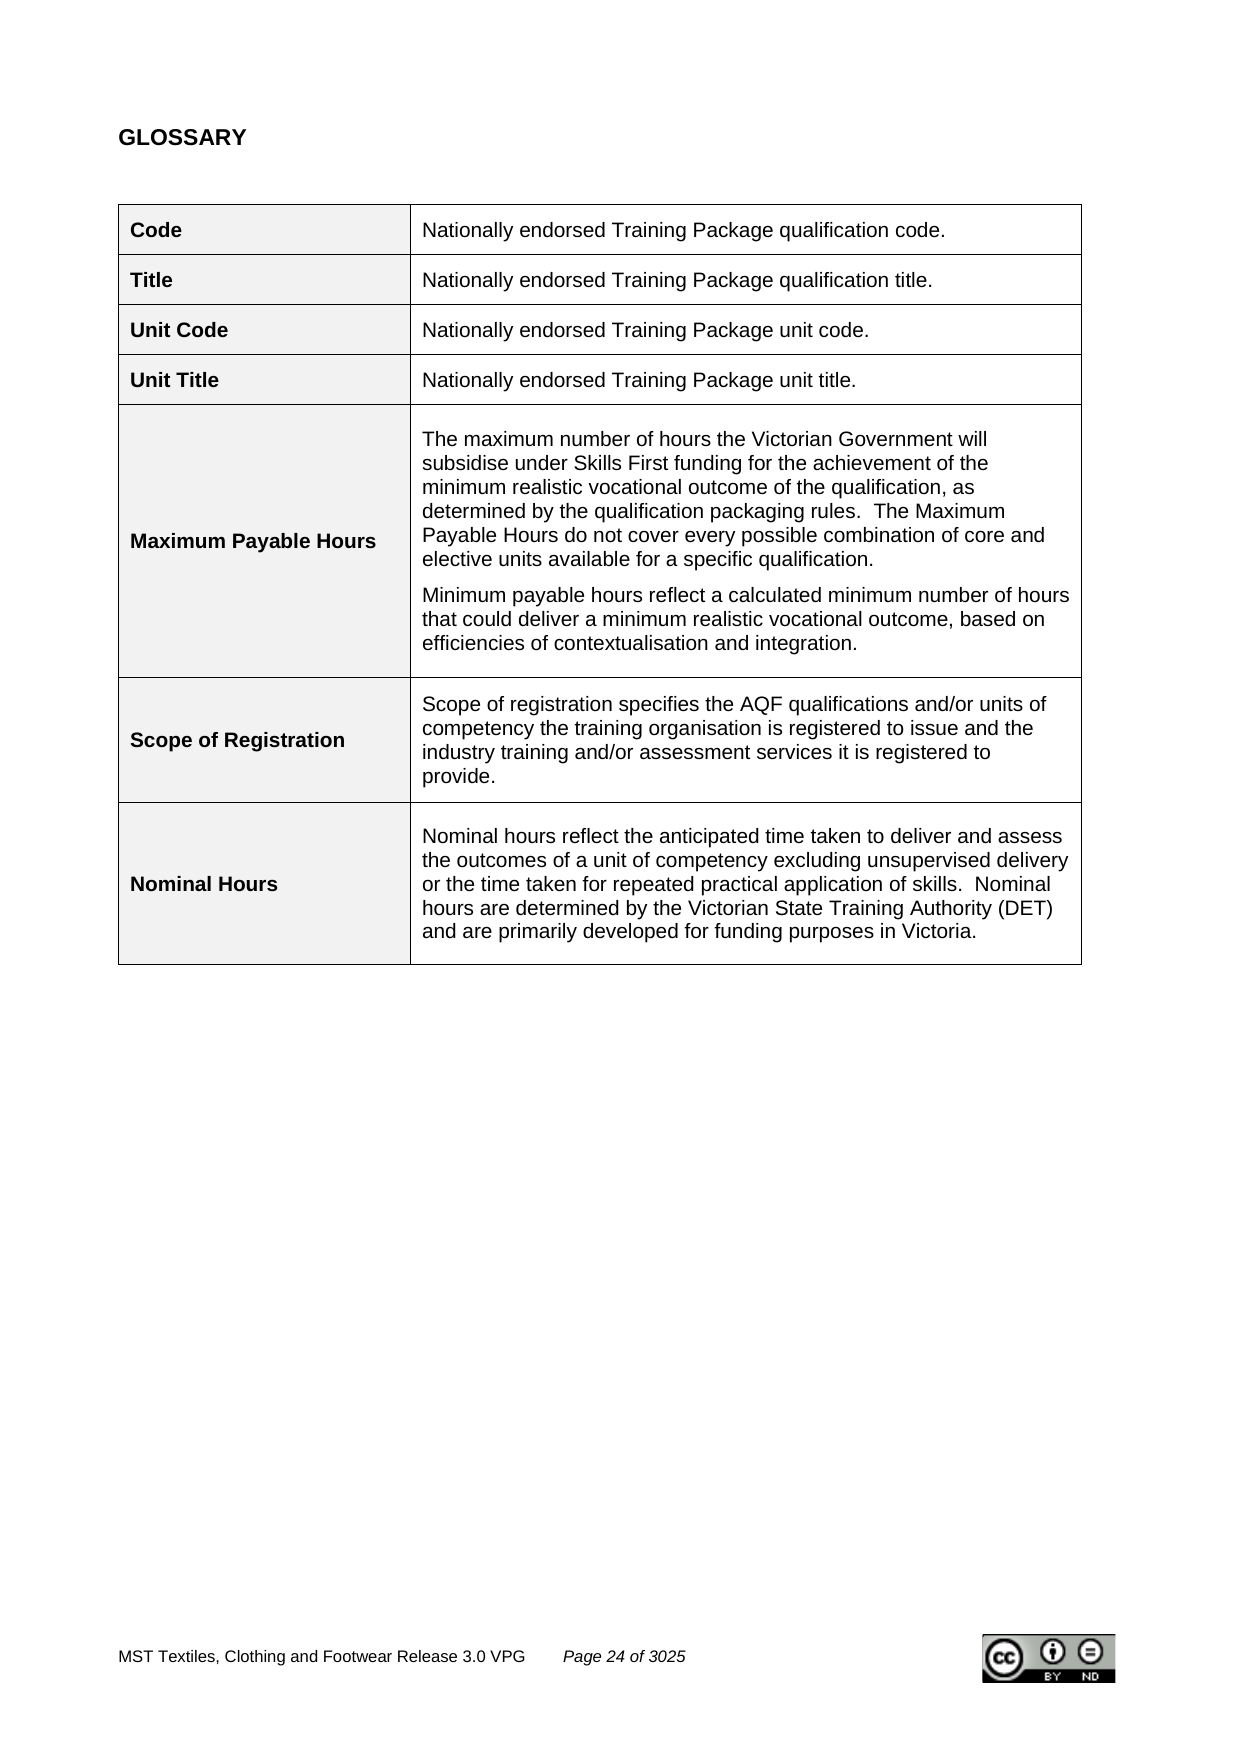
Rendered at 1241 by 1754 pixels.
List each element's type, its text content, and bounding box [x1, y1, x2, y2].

table_cell The maximum number of hours the Victorian Government will subsidise under Skills First funding for the achievement of the minimum realistic vocational outcome of the qualification, as determined by the qualification packaging rules. The Maximum Payable Hours do not cover every possible combination of core and elective units available for a specific qualification. Minimum payable hours reflect a calculated minimum number of hours that could deliver a minimum realistic vocational outcome, based on efficiencies of contextualisation and integration. [411, 405, 1081, 677]
table_cell Unit Title [119, 355, 410, 404]
table_cell Title [119, 255, 410, 304]
table_cell Nationally endorsed Training Package unit code. [411, 305, 1081, 354]
text GLOSSARY [118, 124, 1122, 150]
table_cell Maximum Payable Hours [119, 405, 410, 677]
table_cell Nationally endorsed Training Package qualification title. [411, 255, 1081, 304]
table_cell Scope of Registration [119, 678, 410, 802]
picture [981, 1634, 1114, 1681]
table_cell Nominal Hours [119, 803, 410, 964]
table_cell Nationally endorsed Training Package unit title. [411, 355, 1081, 404]
table_header Code [119, 205, 410, 254]
table_header Nationally endorsed Training Package qualification code. [411, 205, 1081, 254]
table_cell Unit Code [119, 305, 410, 354]
table_cell Scope of registration specifies the AQF qualifications and/or units of competency the training organisation is registered to issue and the industry training and/or assessment services it is registered to provide. [411, 678, 1081, 802]
table_cell Nominal hours reflect the anticipated time taken to deliver and assess the outcomes of a unit of competency excluding unsupervised delivery or the time taken for repeated practical application of skills. Nominal hours are determined by the Victorian State Training Authority (DET) and are primarily developed for funding purposes in Victoria. [411, 803, 1081, 964]
